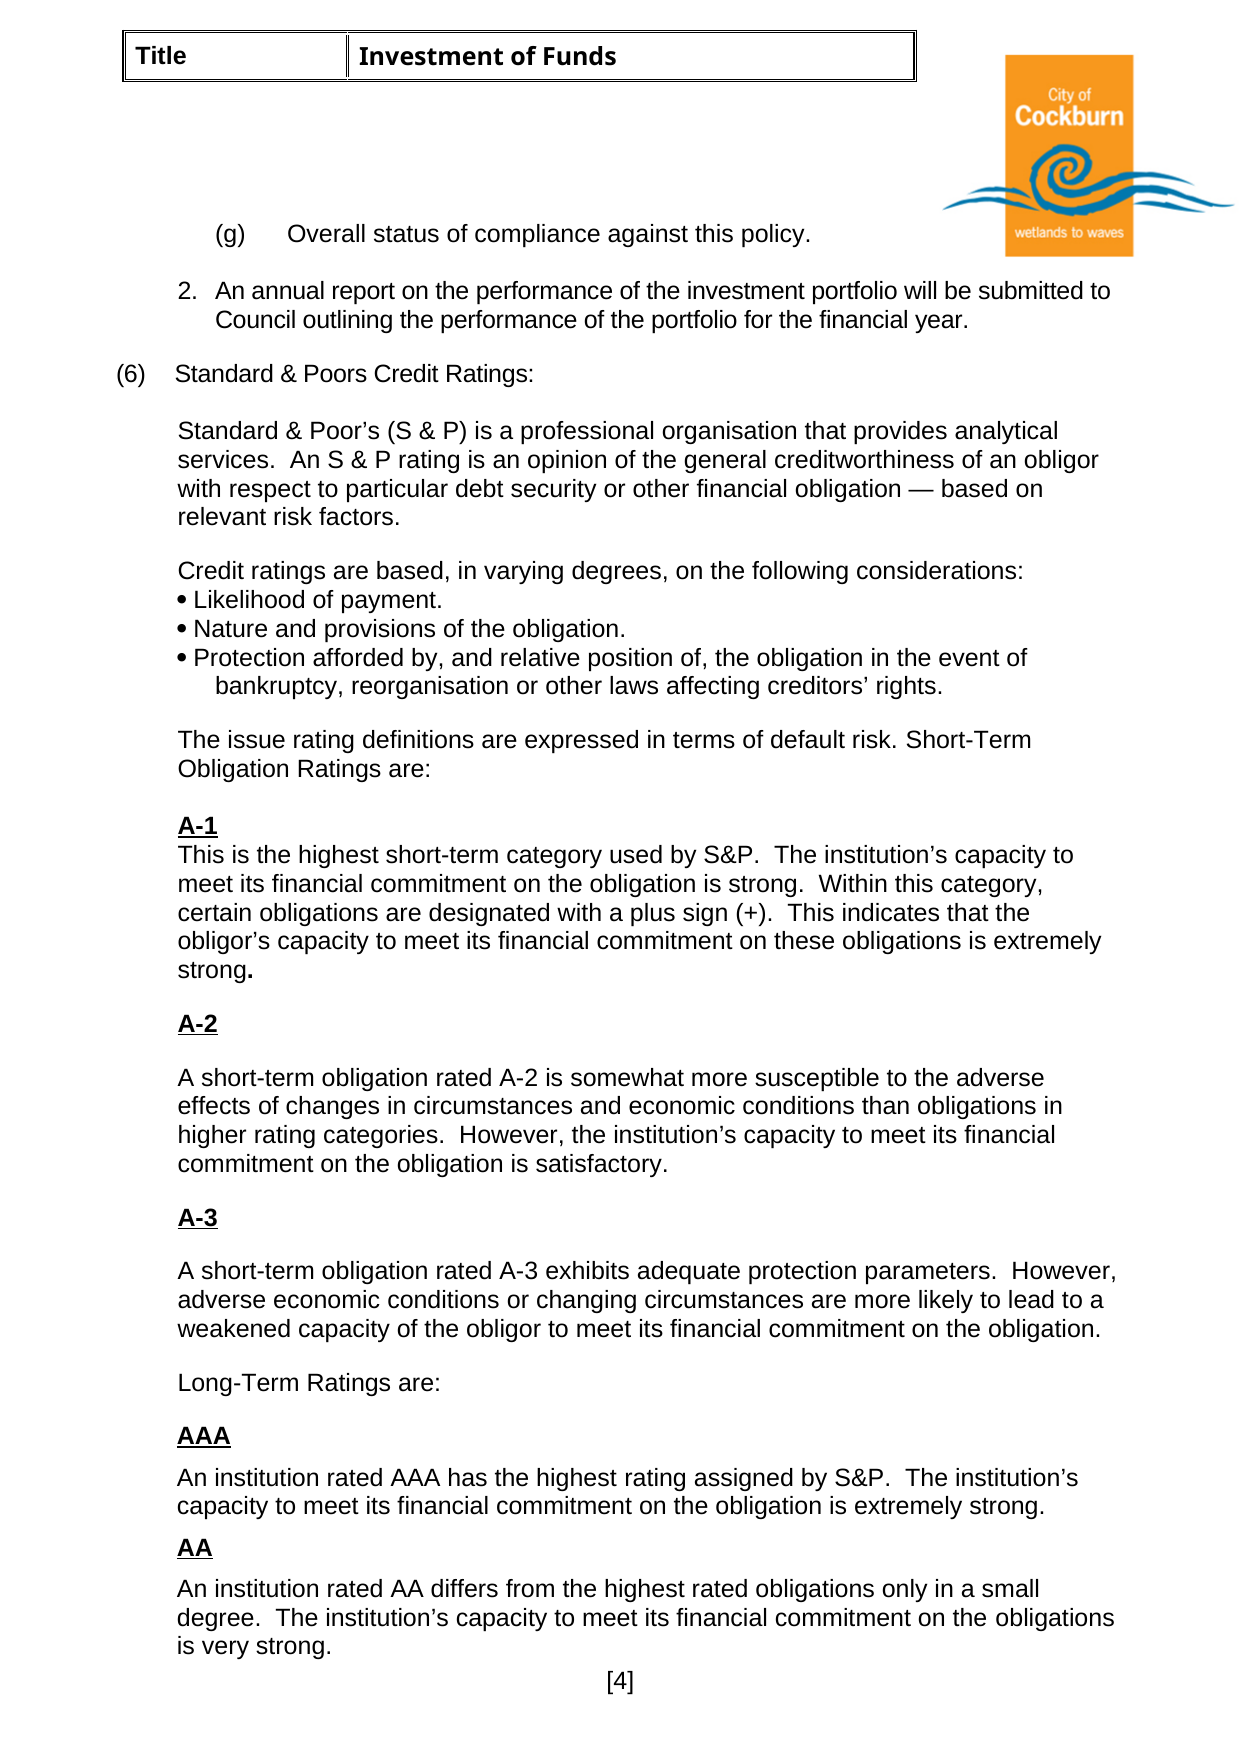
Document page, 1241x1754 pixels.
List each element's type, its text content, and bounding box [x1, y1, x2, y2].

text An institution rated AAA has the highest rating assigned by S&P. The institution’s capacity to meet its financial commitment on the obligation is extremely strong. [177, 1463, 1122, 1520]
list Standard & Poors Credit Ratings: [116, 358, 1122, 387]
text An institution rated AA differs from the highest rated obligations only in a small degree. The institution’s capacity to meet its financial commitment on the obligations is very strong. [177, 1574, 1122, 1660]
text Credit ratings are based, in varying degrees, on the following considerations: [177, 556, 1122, 585]
list Likelihood of payment. [177, 585, 1122, 614]
text A short-term obligation rated A-2 is somewhat more susceptible to the adverse effects of changes in circumstances and economic conditions than obligations in higher rating categories. However, the institution’s capacity to meet its financial commitment on the obligation is satisfactory. [177, 1063, 1122, 1178]
list Nature and provisions of the obligation. [177, 614, 1122, 642]
text This is the highest short-term category used by S&P. The institution’s capacity to meet its financial commitment on the obligation is strong. Within this category, certain obligations are designated with a plus sign (+). This indicates that the obligor’s capacity to meet its financial commitment on these obligations is extremely strong. [177, 840, 1122, 984]
list Overall status of compliance against this policy. [215, 218, 1122, 247]
text Standard & Poor’s (S & P) is a professional organisation that provides analytical services. An S & P rating is an opinion of the general creditworthiness of an obligor with respect to particular debt security or other financial obligation — based on relevant risk factors. [177, 416, 1122, 531]
text Long-Term Ratings are: [177, 1368, 1122, 1396]
text A short-term obligation rated A-3 exhibits adequate protection parameters. However, adverse economic conditions or changing circumstances are more likely to lead to a weakened capacity of the obligor to meet its financial commitment on the obligation. [177, 1256, 1122, 1343]
list An annual report on the performance of the investment portfolio will be submitted to Council outlining the performance of the portfolio for the financial year. [177, 276, 1122, 333]
list Protection afforded by, and relative position of, the obligation in the event of bankruptcy, reorganisation or other laws affecting creditors’ rights. [177, 642, 1122, 700]
text A-1 [177, 811, 1122, 840]
text A-2 [177, 1009, 1122, 1038]
text AA [177, 1533, 1122, 1561]
picture [924, 29, 1241, 293]
text AAA [177, 1421, 1122, 1450]
text The issue rating definitions are expressed in terms of default risk. Short-Term Obligation Ratings are: [177, 725, 1122, 783]
text A-3 [177, 1203, 1122, 1231]
